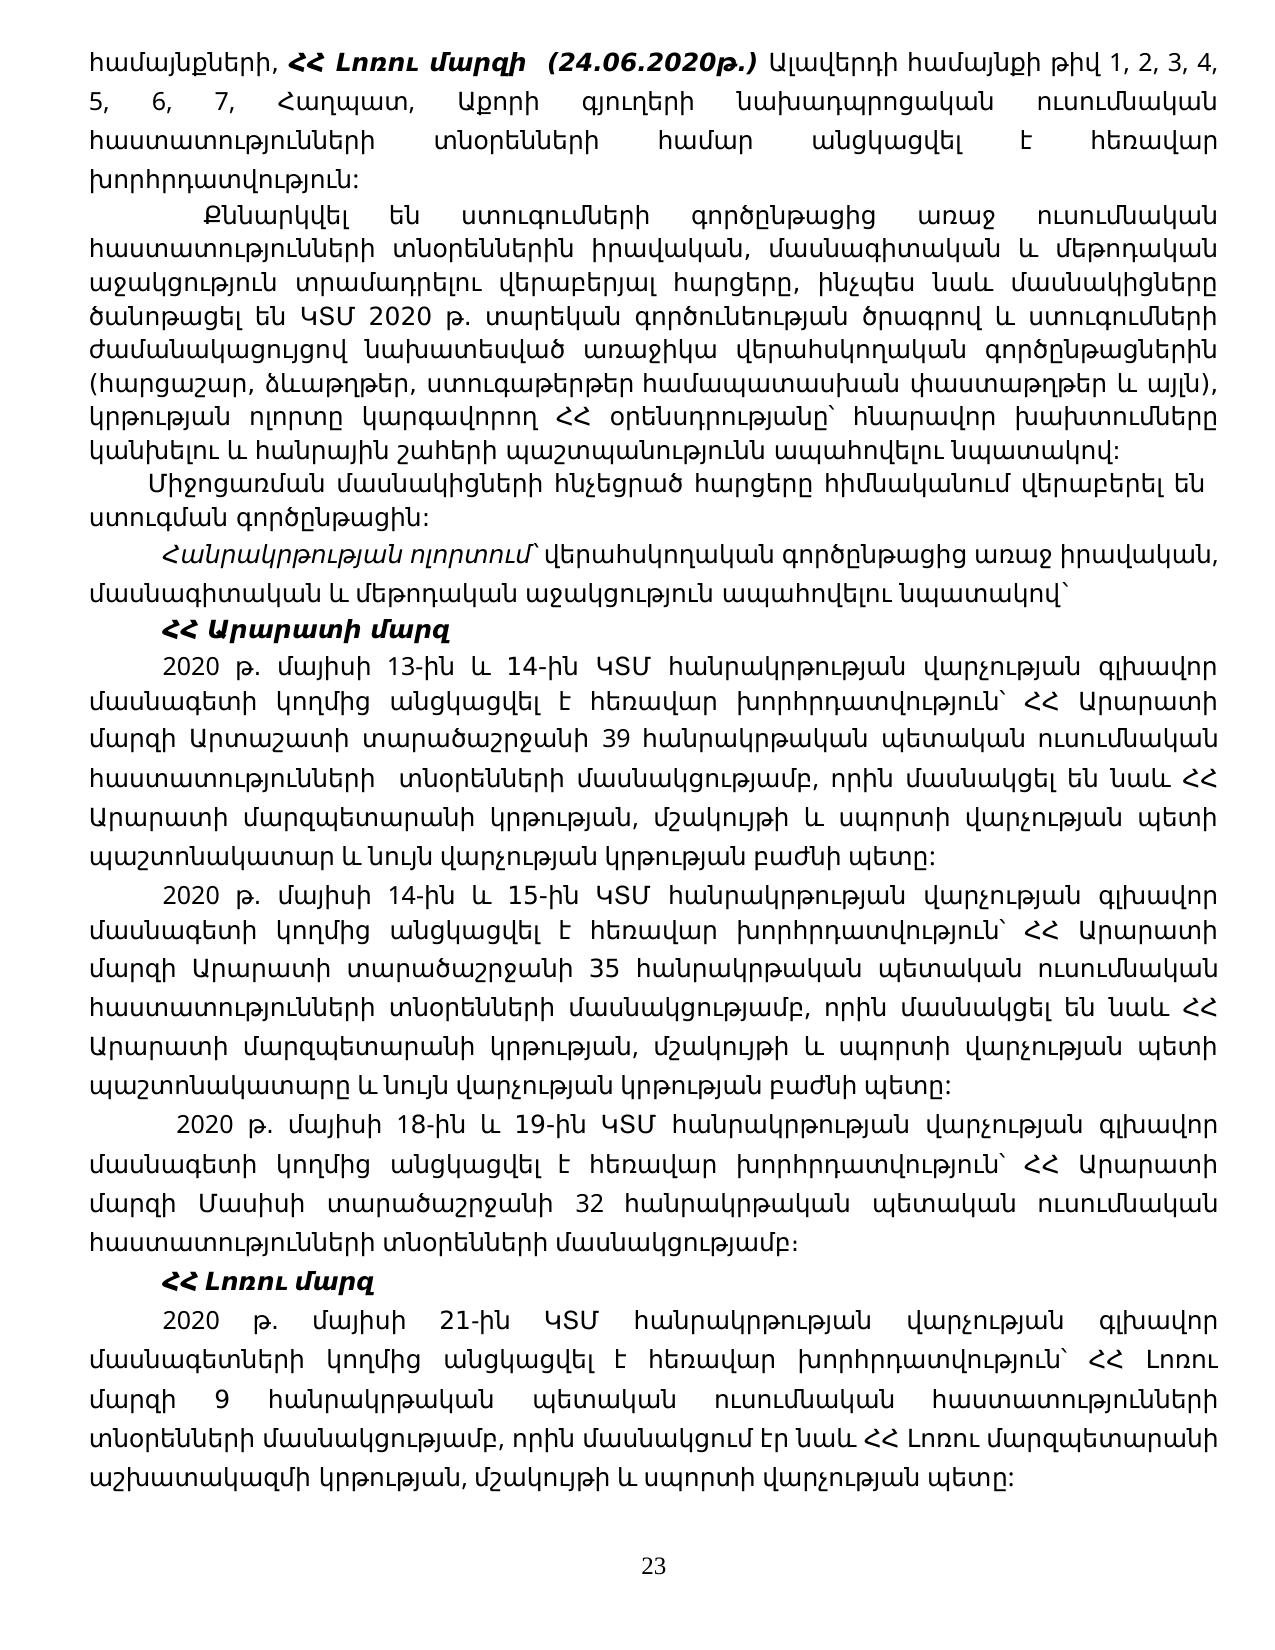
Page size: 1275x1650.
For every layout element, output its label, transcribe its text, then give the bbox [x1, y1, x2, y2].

text 2020 թ. մայիսի 18-ին և 19-ին ԿՏՄ հանրակրթության վարչության գլխավոր մասնագետի կողմից անցկացվել է հեռավար խորհրդատվություն՝ ՀՀ Արարատի մարզի Մասիսի տարածաշրջանի 32 հանրակրթական պետական ուսումնական հաստատությունների տնօրենների մասնակցությամբ։ [89, 1107, 1219, 1259]
text Միջոցառման մասնակիցների հնչեցրած հարցերը հիմնականում վերաբերել են ստուգման գործընթացին: [89, 469, 1206, 532]
text ՀՀ Արարատի մարզ [89, 615, 1219, 644]
text 2020 թ. մայիսի 13-ին և 14-ին ԿՏՄ հանրակրթության վարչության գլխավոր մասնագետի կողմից անցկացվել է հեռավար խորհրդատվություն՝ ՀՀ Արարատի մարզի Արտաշատի տարածաշրջանի 39 հանրակրթական պետական ուսումնական հաստատությունների տնօրենների մասնակցությամբ, որին մասնակցել են նաև ՀՀ Արարատի մարզպետարանի կրթության, մշակույթի և սպորտի վարչության պետի պաշտոնակատար և նույն վարչության կրթության բաժնի պետը: [89, 648, 1219, 873]
text Հանրակրթության ոլորտում՝ վերահսկողական գործընթացից առաջ իրավական, մասնագիտական և մեթոդական աջակցություն ապահովելու նպատակով` [89, 536, 1219, 610]
text 2020 թ. մայիսի 14-ին և 15-ին ԿՏՄ հանրակրթության վարչության գլխավոր մասնագետի կողմից անցկացվել է հեռավար խորհրդատվություն՝ ՀՀ Արարատի մարզի Արարատի տարածաշրջանի 35 հանրակրթական պետական ուսումնական հաստատությունների տնօրենների մասնակցությամբ, որին մասնակցել են նաև ՀՀ Արարատի մարզպետարանի կրթության, մշակույթի և սպորտի վարչության պետի պաշտոնակատարը և նույն վարչության կրթության բաժնի պետը: [89, 878, 1219, 1102]
text 2020 թ. մայիսի 21-ին ԿՏՄ հանրակրթության վարչության գլխավոր մասնագետների կողմից անցկացվել է հեռավար խորհրդատվություն՝ ՀՀ Լոռու մարզի 9 հանրակրթական պետական ուսումնական հաստատությունների տնօրենների մասնակցությամբ, որին մասնակցում էր նաև ՀՀ Լոռու մարզպետարանի աշխատակազմի կրթության, մշակույթի և սպորտի վարչության պետը: [89, 1303, 1219, 1494]
text Քննարկվել են ստուգումների գործընթացից առաջ ուսումնական հաստատությունների տնօրեններին իրավական, մասնագիտական և մեթոդական աջակցություն տրամադրելու վերաբերյալ հարցերը, ինչպես նաև մասնակիցները ծանոթացել են ԿՏՄ 2020 թ. տարեկան գործունեության ծրագրով և ստուգումների ժամանակացույցով նախատեսված առաջիկա վերահսկողական գործընթացներին (հարցաշար, ձևաթղթեր, ստուգաթերթեր համապատասխան փաստաթղթեր և այլն), կրթության ոլորտը կարգավորող ՀՀ օրենսդրությանը՝ հնարավոր խախտումները կանխելու և հանրային շահերի պաշտպանությունն ապահովելու նպատակով: [89, 201, 1219, 465]
text ՀՀ Լոռու մարզ [89, 1264, 1219, 1298]
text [89, 44, 1219, 196]
